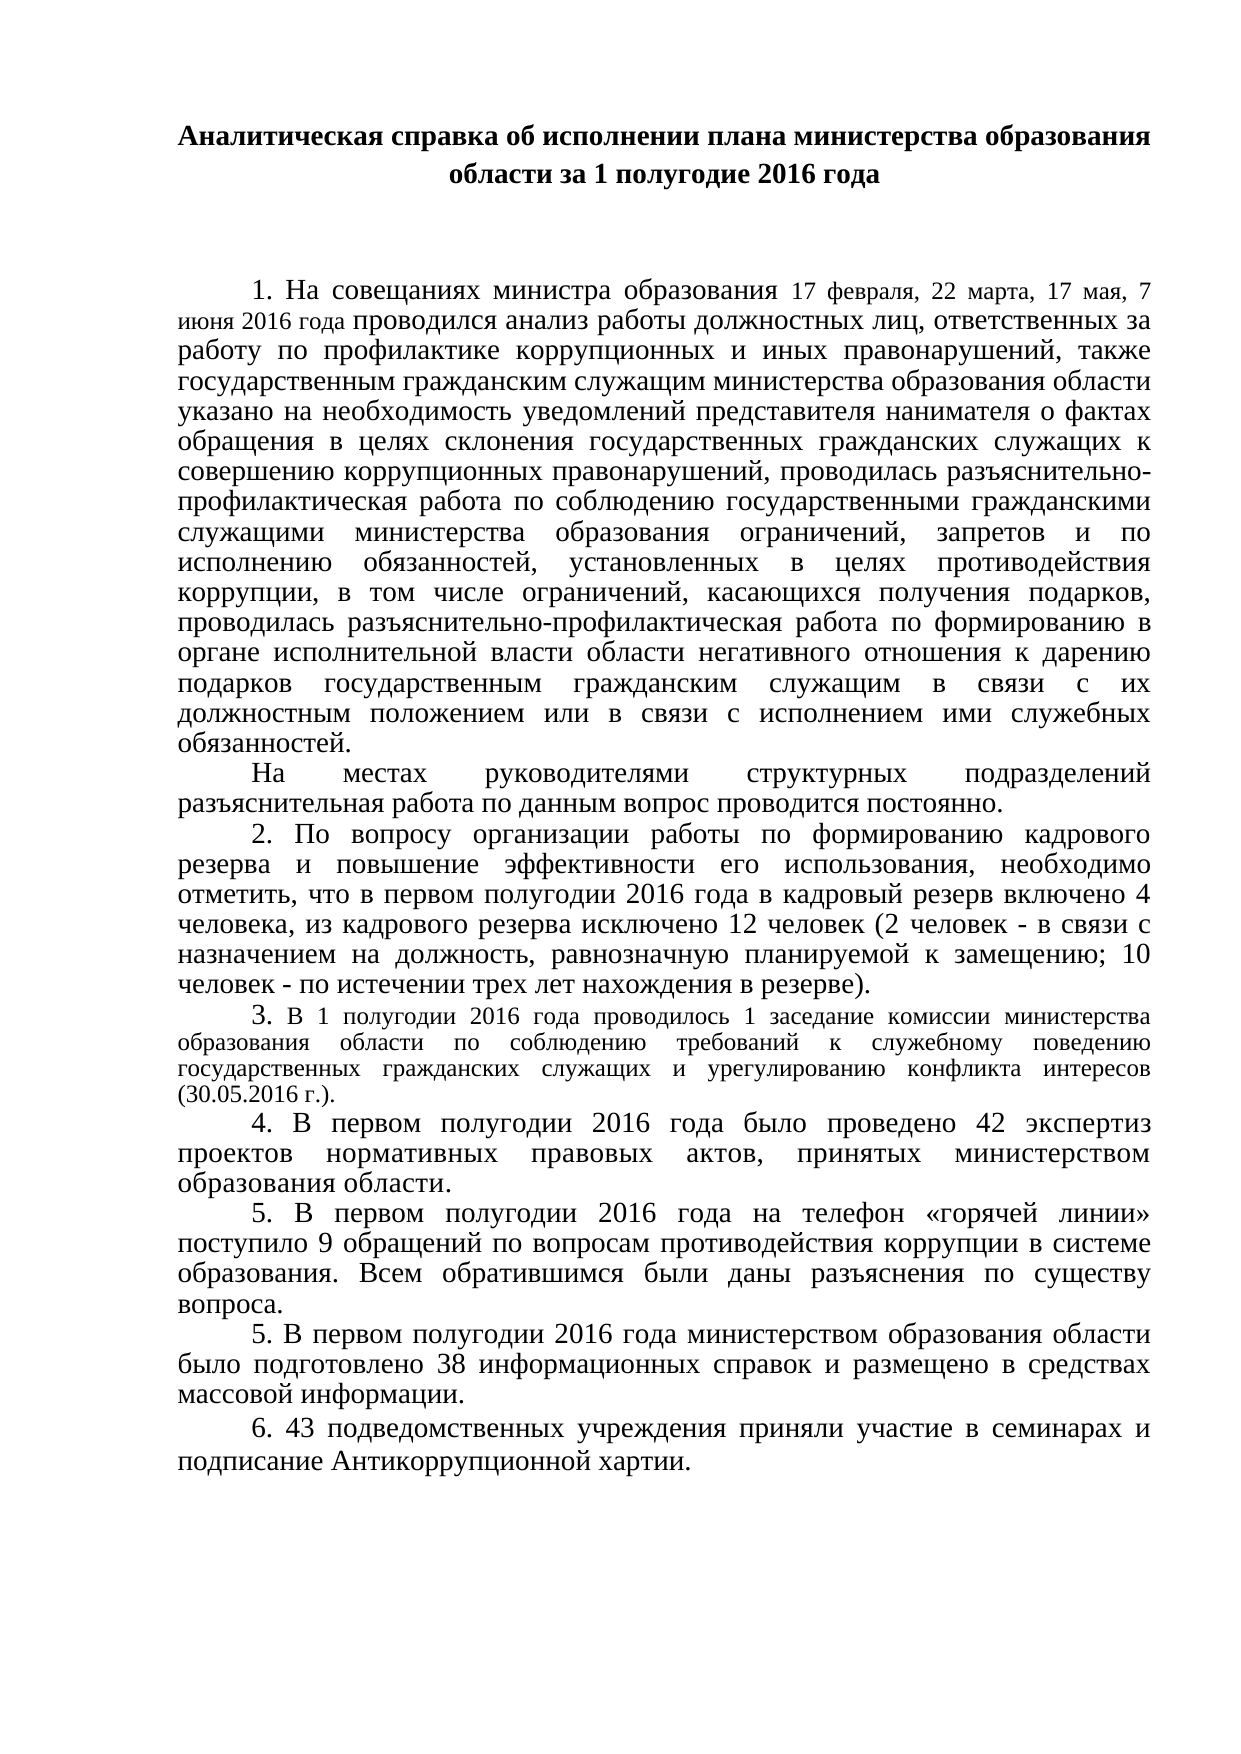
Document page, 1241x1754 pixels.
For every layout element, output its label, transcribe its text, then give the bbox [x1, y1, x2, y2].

text 2. По вопросу организации работы по формированию кадрового резерва и повышение эффективности его использования, необходимо отметить, что в первом полугодии 2016 года в кадровый резерв включено 4 человека, из кадрового резерва исключено 12 человек (2 человек - в связи с назначением на должность, равнозначную планируемой к замещению; 10 человек - по истечении трех лет нахождения в резерве). [177, 819, 1152, 1000]
text 5. В первом полугодии 2016 года министерством образования области было подготовлено 38 информационных справок и размещено в средствах массовой информации. [177, 1319, 1152, 1410]
text 6. 43 подведомственных учреждения приняли участие в семинарах и подписание Антикоррупционной хартии. [177, 1410, 1152, 1477]
text Аналитическая справка об исполнении плана министерства образования области за 1 полугодие 2016 года [177, 118, 1152, 190]
text 5. В первом полугодии 2016 года на телефон «горячей линии» поступило 9 обращений по вопросам противодействия коррупции в системе образования. Всем обратившимся были даны разъяснения по существу вопроса. [177, 1198, 1152, 1319]
text 4. В первом полугодии 2016 года было проведено 42 экспертиз проектов нормативных правовых актов, принятых министерством образования области. [177, 1108, 1152, 1198]
text 1. На совещаниях министра образования 17 февраля, 22 марта, 17 мая, 7 июня 2016 года проводился анализ работы должностных лиц, ответственных за работу по профилактике коррупционных и иных правонарушений, также государственным гражданским служащим министерства образования области указано на необходимость уведомлений представителя нанимателя о фактах обращения в целях склонения государственных гражданских служащих к совершению коррупционных правонарушений, проводилась разъяснительно-профилактическая работа по соблюдению государственными гражданскими служащими министерства образования ограничений, запретов и по исполнению обязанностей, установленных в целях противодействия коррупции, в том числе ограничений, касающихся получения подарков, проводилась разъяснительно-профилактическая работа по формированию в органе исполнительной власти области негативного отношения к дарению подарков государственным гражданским служащим в связи с их должностным положением или в связи с исполнением ими служебных обязанностей. [177, 275, 1152, 759]
text 3. В 1 полугодии 2016 года проводилось 1 заседание комиссии министерства образования области по соблюдению требований к служебному поведению государственных гражданских служащих и урегулированию конфликта интересов (30.05.2016 г.). [177, 1000, 1152, 1108]
text На местах руководителями структурных подразделений разъяснительная работа по данным вопрос проводится постоянно. [177, 759, 1152, 819]
